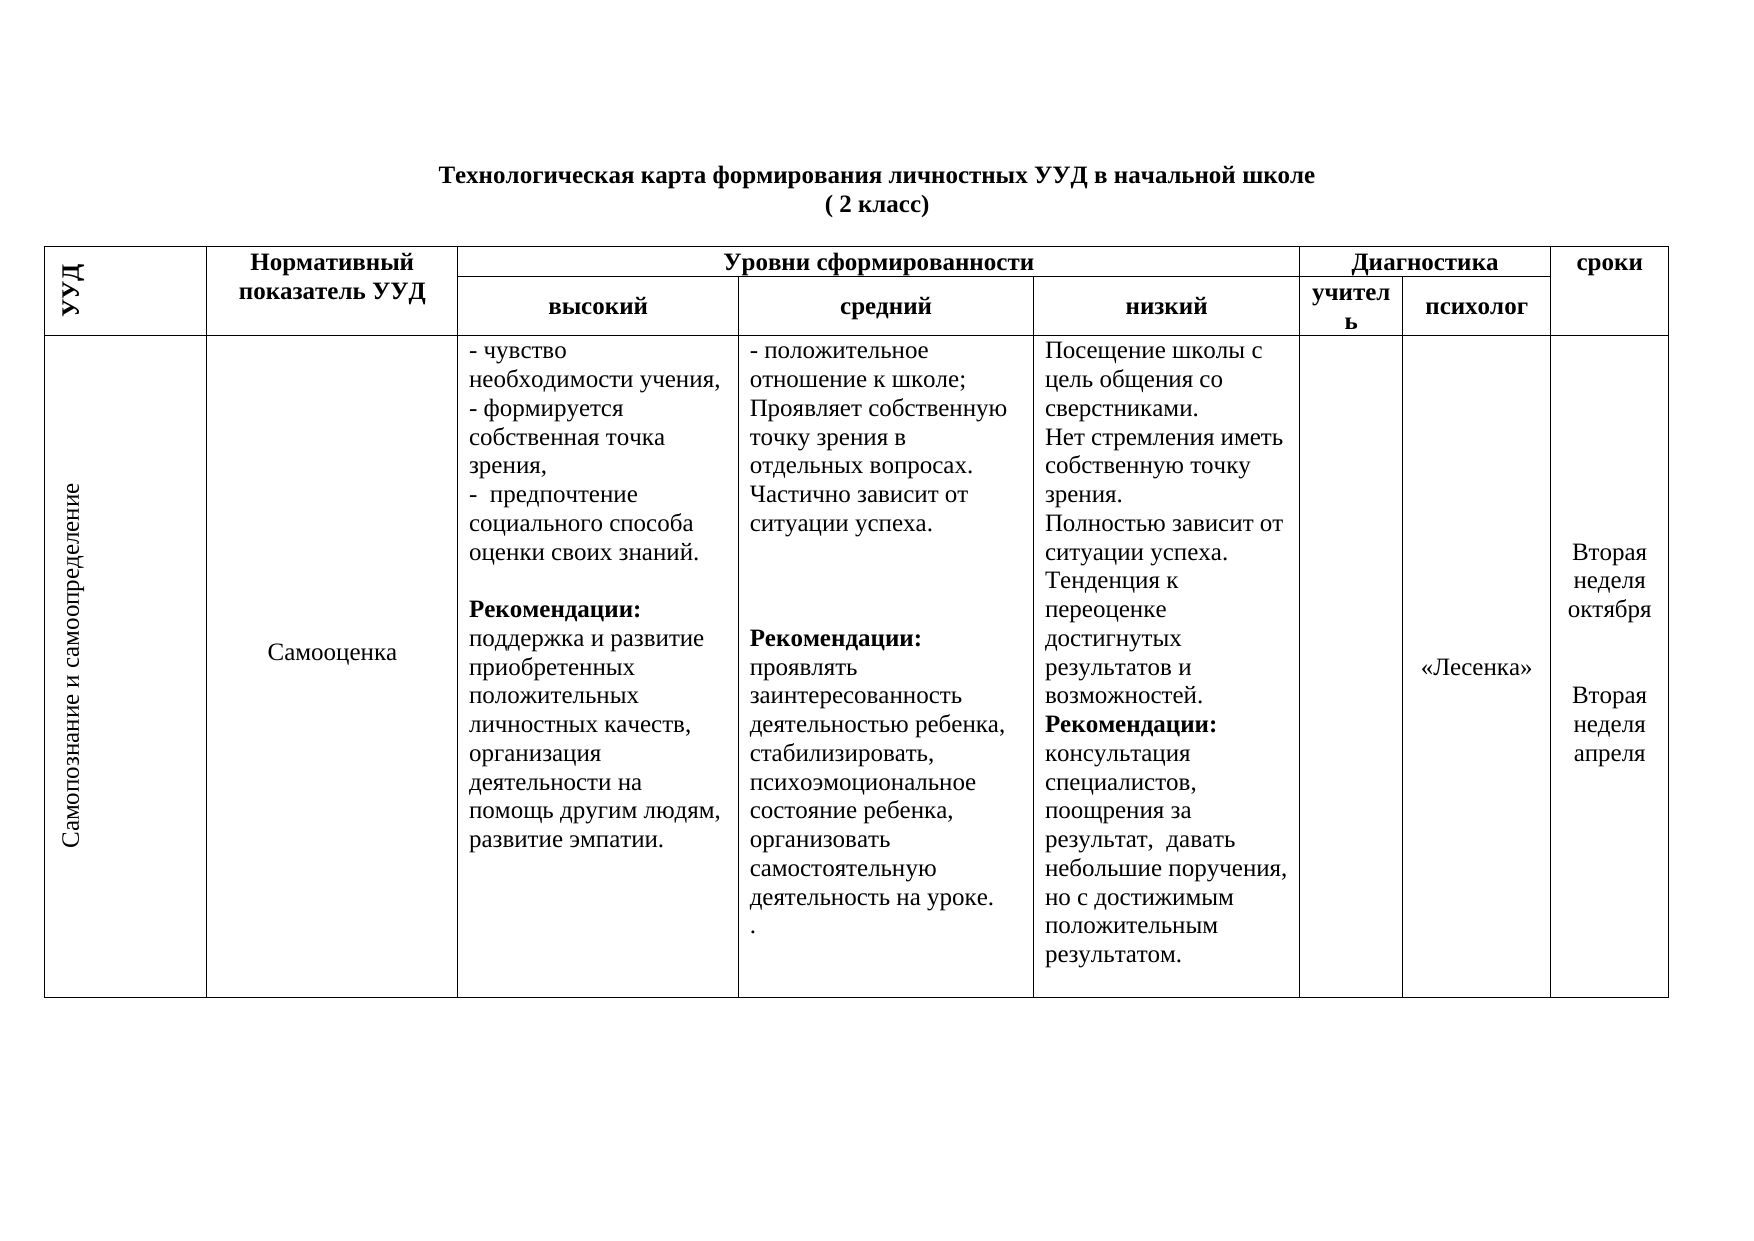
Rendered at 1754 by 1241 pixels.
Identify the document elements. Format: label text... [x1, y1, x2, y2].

table_cell средний [739, 277, 1033, 334]
table_header сроки [1551, 247, 1668, 334]
table_cell Посещение школы с цель общения со сверстниками. Нет стремления иметь собственную точку зрения. Полностью зависит от ситуации успеха. Тенденция к переоценке достигнутых результатов и возможностей. Рекомендации: консультация специалистов, поощрения за результат, давать небольшие поручения, но с достижимым положительным результатом. [1034, 336, 1299, 997]
text Технологическая карта формирования личностных УУД в начальной школе [118, 160, 1636, 189]
table_header Нормативный показатель УУД [207, 247, 457, 334]
table_cell учитель [1300, 277, 1402, 334]
table_header Уровни сформированности [458, 247, 1299, 276]
table_cell психолог [1403, 277, 1550, 334]
table_cell Вторая неделя октября Вторая неделя апреля [1551, 336, 1668, 997]
table_cell Самооценка [207, 336, 457, 997]
table_cell низкий [1034, 277, 1299, 334]
table_cell [1300, 336, 1402, 997]
table_cell - чувство необходимости учения, - формируется собственная точка зрения, - предпочтение социального способа оценки своих знаний. Рекомендации: поддержка и развитие приобретенных положительных личностных качеств, организация деятельности на помощь другим людям, развитие эмпатии. [458, 336, 738, 997]
table_cell «Лесенка» [1403, 336, 1550, 997]
table_cell высокий [458, 277, 738, 334]
text ( 2 класс) [118, 189, 1636, 217]
table_header УУД [45, 247, 206, 334]
table_cell - положительное отношение к школе; Проявляет собственную точку зрения в отдельных вопросах. Частично зависит от ситуации успеха. Рекомендации: проявлять заинтересованность деятельностью ребенка, стабилизировать, психоэмоциональное состояние ребенка, организовать самостоятельную деятельность на уроке. . [739, 336, 1033, 997]
table_cell Самопознание и самоопределение [45, 336, 206, 997]
table_header Диагностика [1300, 247, 1550, 276]
